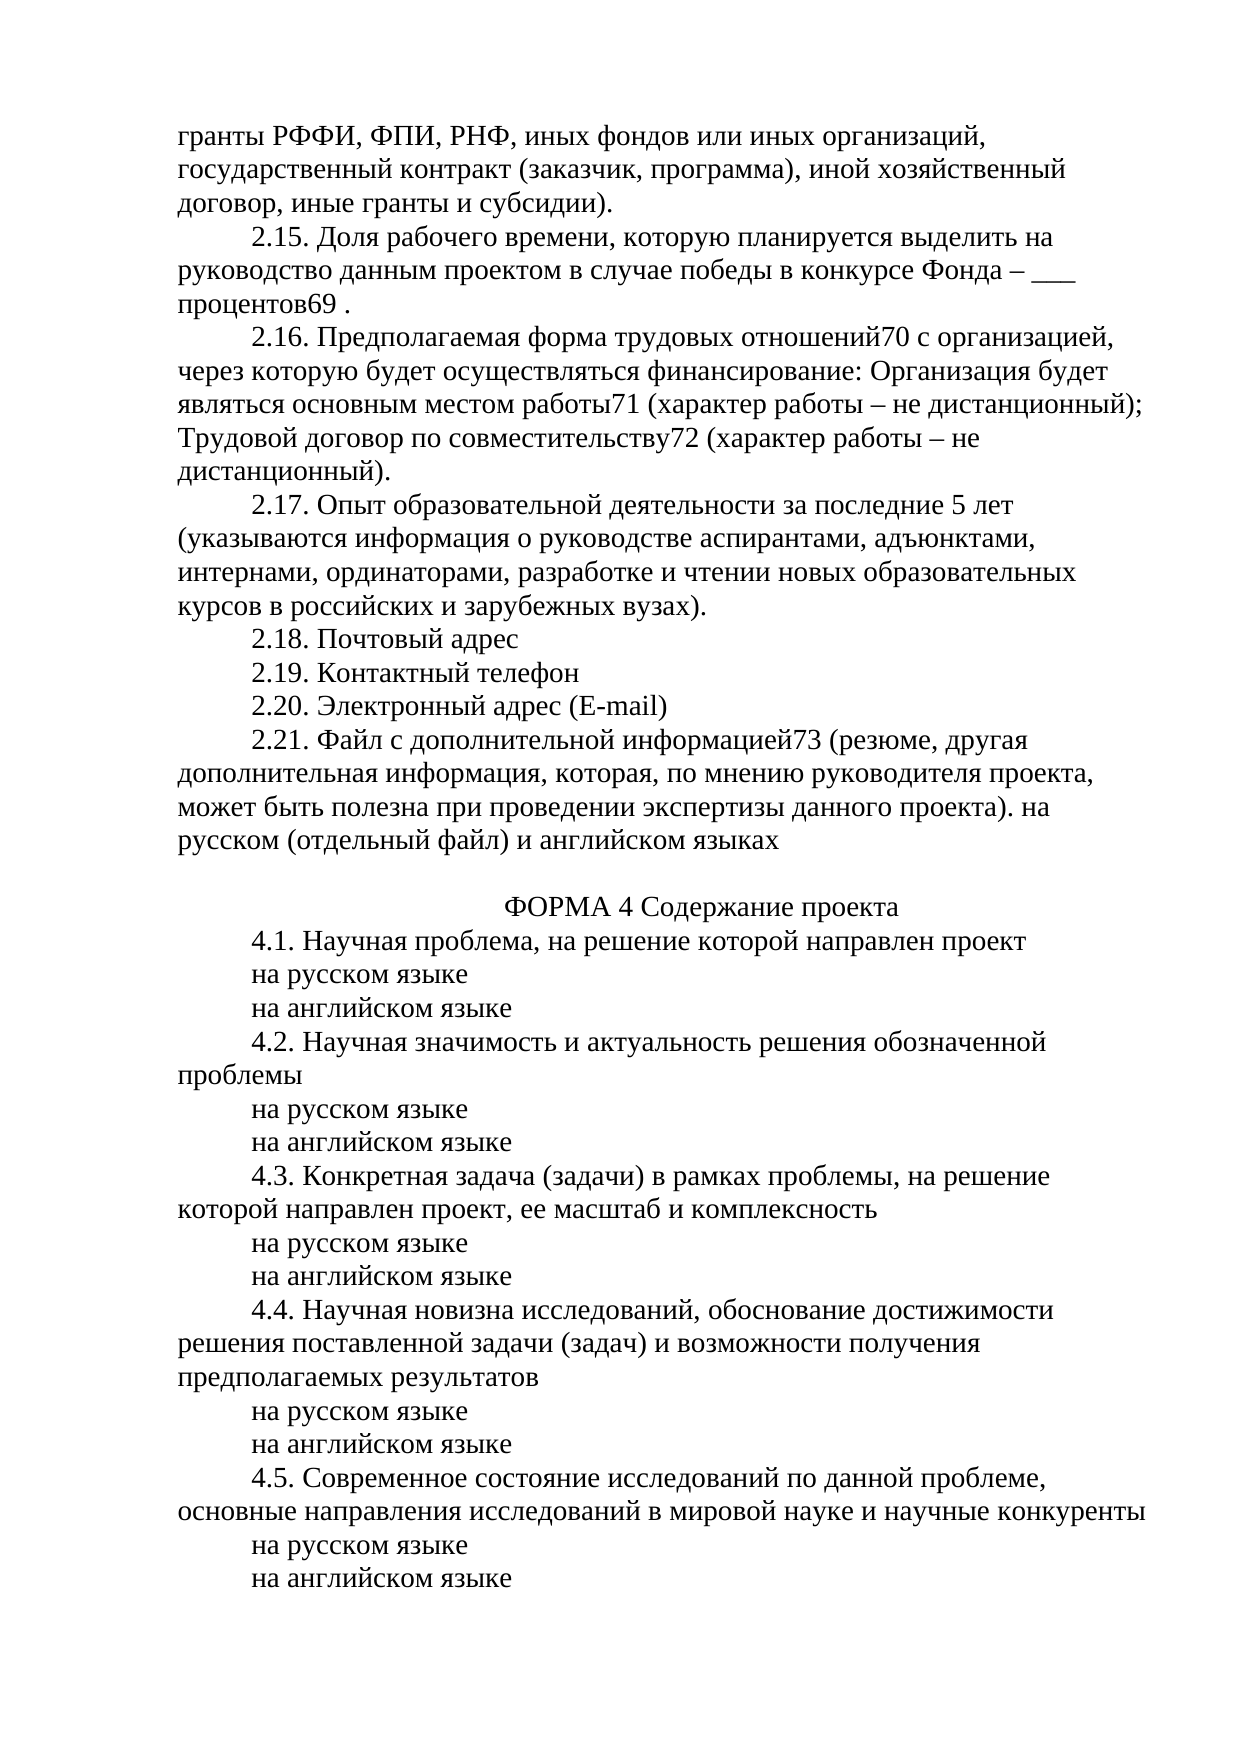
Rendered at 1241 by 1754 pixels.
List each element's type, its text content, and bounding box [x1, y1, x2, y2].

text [177, 118, 1152, 219]
text 4.3. Конкретная задача (задачи) в рамках проблемы, на решение которой направлен проект, ее масштаб и комплексность [177, 1158, 1152, 1225]
text на русском языке [177, 1393, 1152, 1426]
text на русском языке [177, 1225, 1152, 1258]
text 4.5. Современное состояние исследований по данной проблеме, основные направления исследований в мировой науке и научные конкуренты [177, 1460, 1152, 1527]
text 2.15. Доля рабочего времени, которую планируется выделить на руководство данным проектом в случае победы в конкурсе Фонда – ___ процентов69 . [177, 219, 1152, 319]
text 2.19. Контактный телефон [177, 655, 1152, 688]
text 2.16. Предполагаемая форма трудовых отношений70 с организацией, через которую будет осуществляться финансирование: Организация будет являться основным местом работы71 (характер работы – не дистанционный); Трудовой договор по совместительству72 (характер работы – не дистанционный). [177, 319, 1152, 487]
text 2.21. Файл с дополнительной информацией73 (резюме, другая дополнительная информация, которая, по мнению руководителя проекта, может быть полезна при проведении экспертизы данного проекта). на русском (отдельный файл) и английском языках [177, 722, 1152, 856]
text 2.18. Почтовый адрес [177, 621, 1152, 655]
text 2.17. Опыт образовательной деятельности за последние 5 лет (указываются информация о руководстве аспирантами, адъюнктами, интернами, ординаторами, разработке и чтении новых образовательных курсов в российских и зарубежных вузах). [177, 487, 1152, 621]
text 4.2. Научная значимость и актуальность решения обозначенной проблемы [177, 1024, 1152, 1091]
text на английском языке [177, 1426, 1152, 1460]
text 4.1. Научная проблема, на решение которой направлен проект [177, 923, 1152, 957]
text на английском языке [177, 1258, 1152, 1292]
text на русском языке [177, 1527, 1152, 1560]
text на английском языке [177, 1560, 1152, 1594]
text 2.20. Электронный адрес (E-mail) [177, 688, 1152, 722]
text ФОРМА 4 Содержание проекта [177, 889, 1152, 923]
text на английском языке [177, 1124, 1152, 1158]
text на русском языке [177, 957, 1152, 990]
text на английском языке [177, 990, 1152, 1024]
text на русском языке [177, 1091, 1152, 1124]
text 4.4. Научная новизна исследований, обоснование достижимости решения поставленной задачи (задач) и возможности получения предполагаемых результатов [177, 1292, 1152, 1393]
